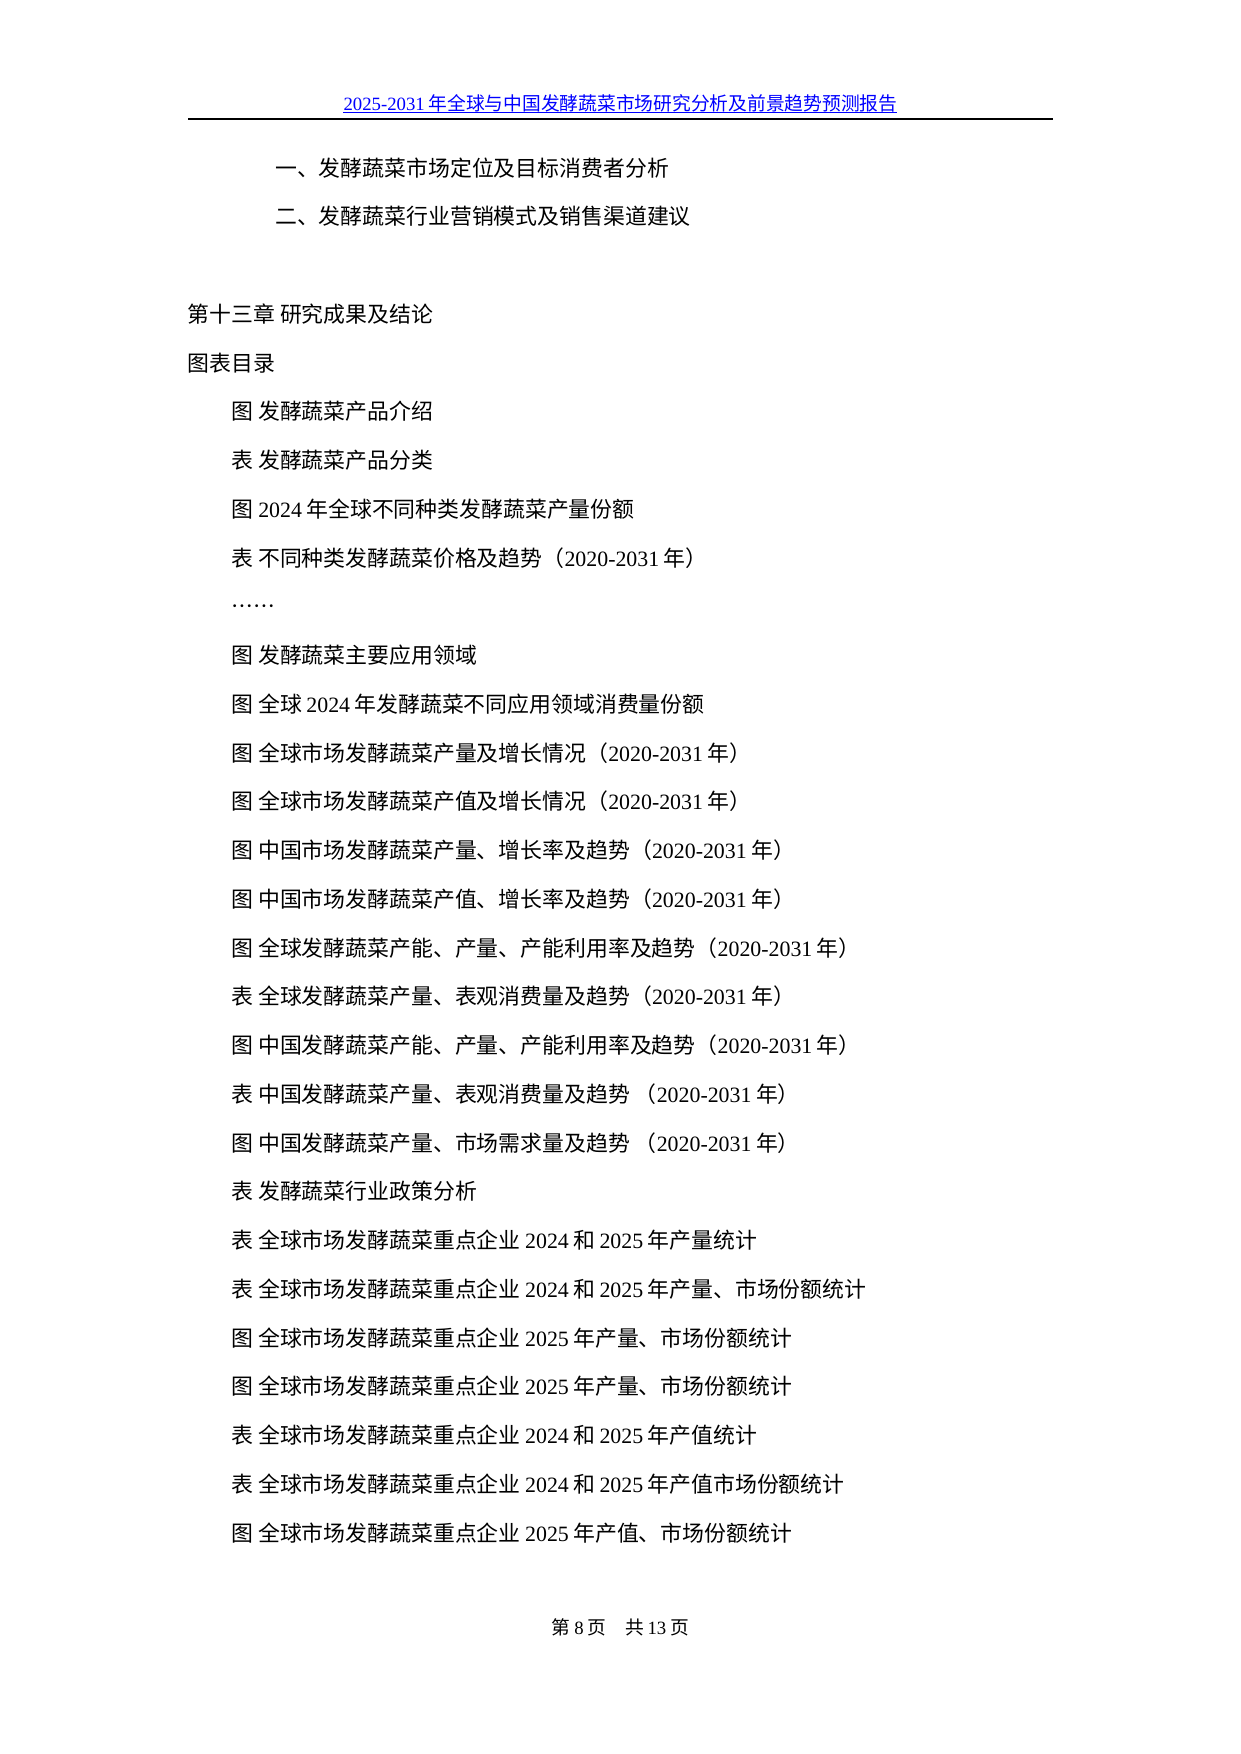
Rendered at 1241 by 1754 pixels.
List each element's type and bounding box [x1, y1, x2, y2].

text [187, 150, 1053, 1548]
